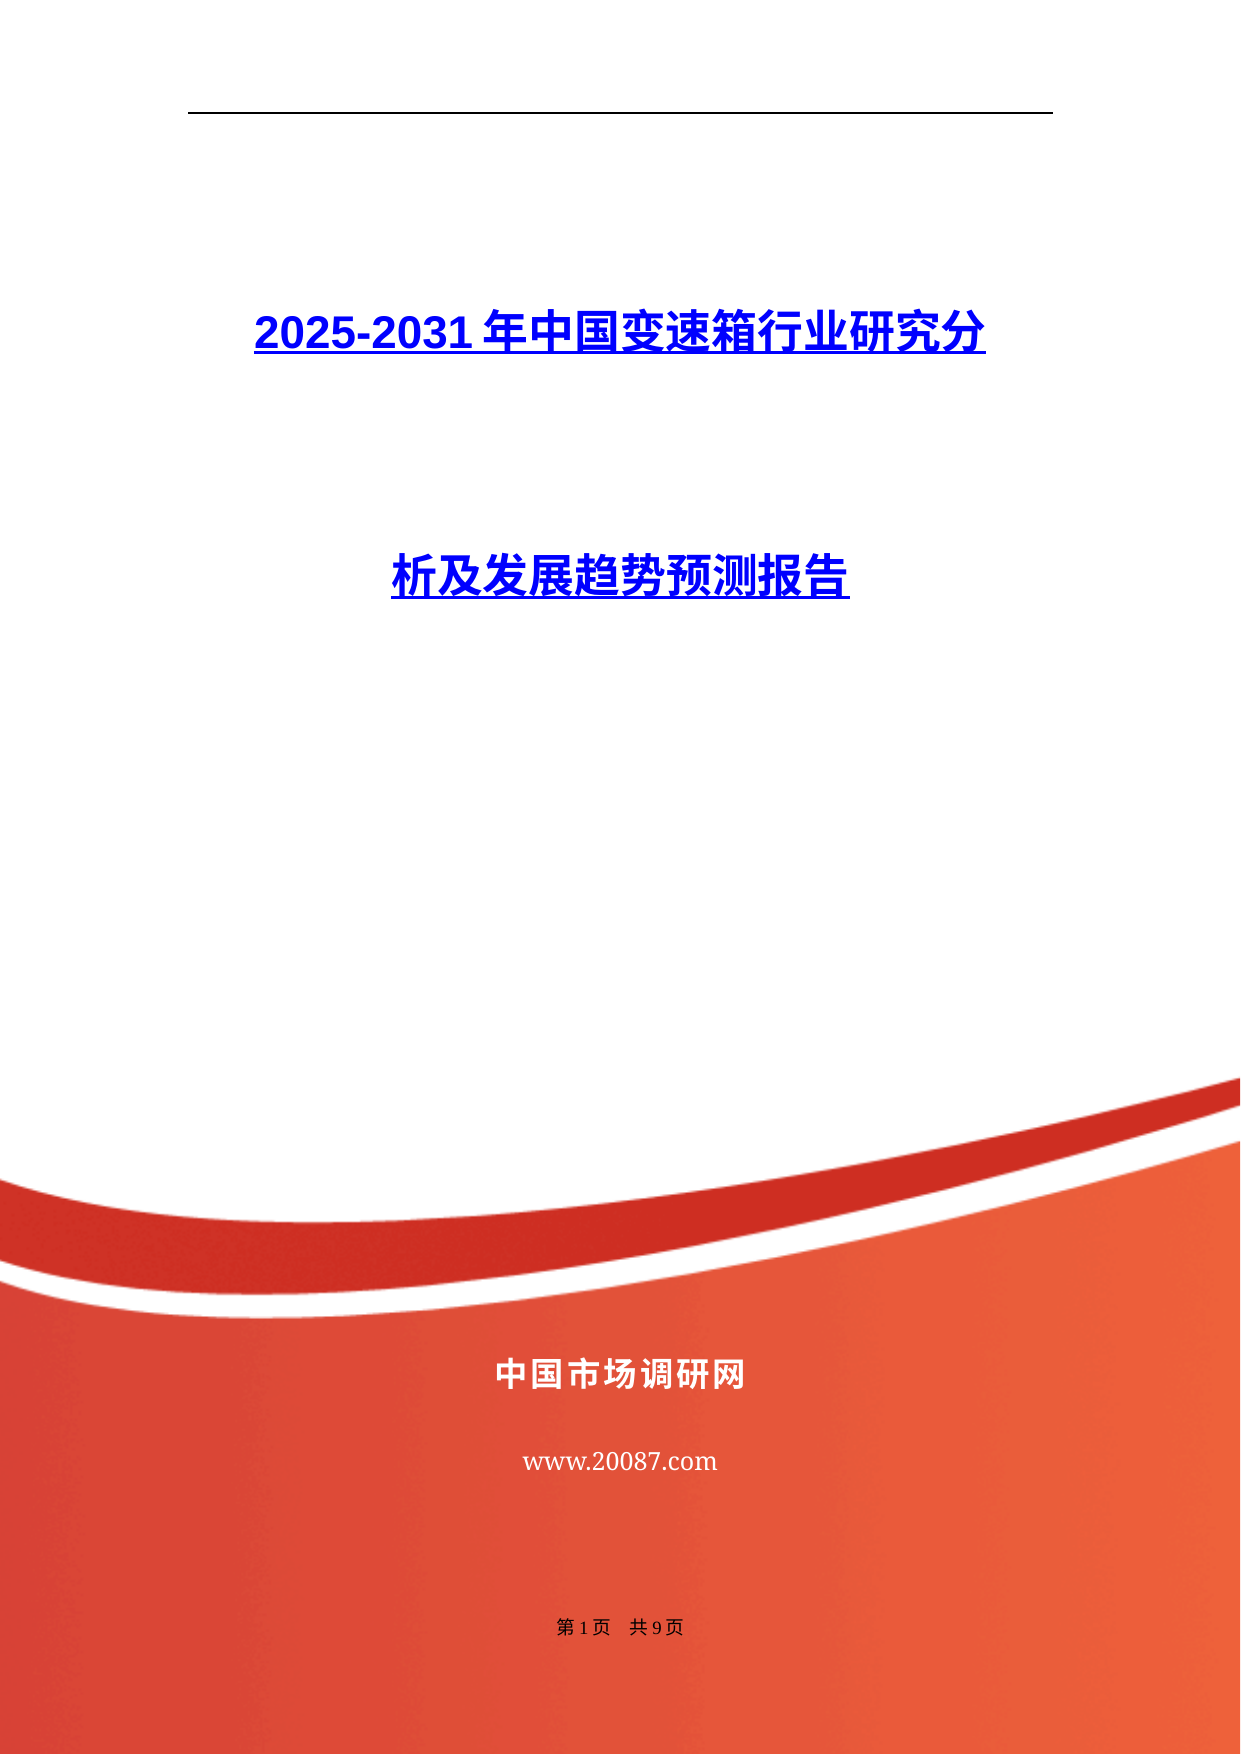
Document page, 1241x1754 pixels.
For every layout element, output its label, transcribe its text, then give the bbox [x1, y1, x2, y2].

subtitle 中国市场调研网 [187, 1339, 1053, 1404]
table_header 2025-2031年中国变速箱行业研究分析及发展趋势预测报告 [188, 207, 1053, 773]
picture [0, 1006, 1241, 1754]
text www.20087.com [187, 1428, 1053, 1493]
